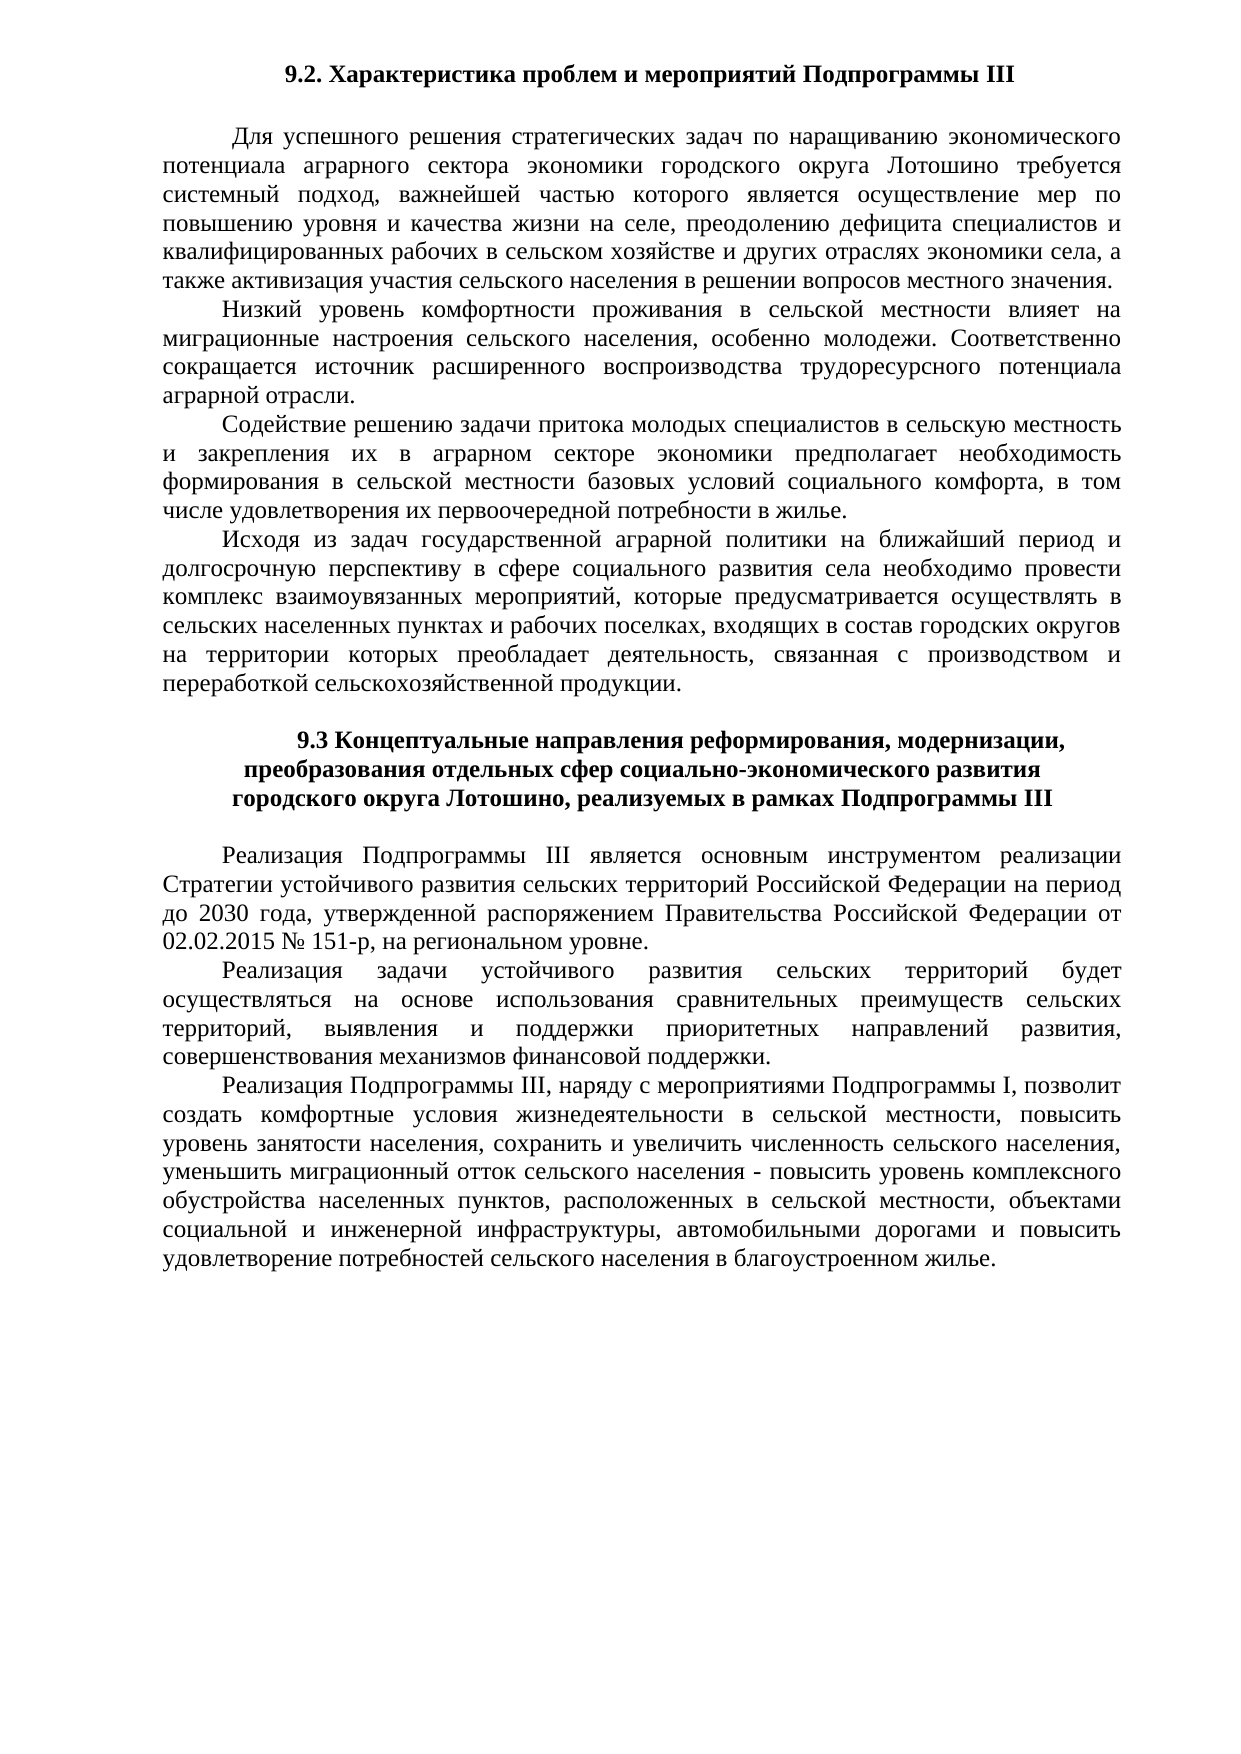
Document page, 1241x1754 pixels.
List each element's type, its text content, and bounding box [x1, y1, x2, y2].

text 9.2. Характеристика проблем и мероприятий Подпрограммы III [177, 59, 1122, 88]
text Исходя из задач государственной аграрной политики на ближайший период и долгосрочную перспективу в сфере социального развития села необходимо провести комплекс взаимоувязанных мероприятий, которые предусматривается осуществлять в сельских населенных пунктах и рабочих поселках, входящих в состав городских округов на территории которых преобладает деятельность, связанная с производством и переработкой сельскохозяйственной продукции. [162, 524, 1122, 696]
text Реализация задачи устойчивого развития сельских территорий будет осуществляться на основе использования сравнительных преимуществ сельских территорий, выявления и поддержки приоритетных направлений развития, совершенствования механизмов финансовой поддержки. [162, 955, 1122, 1070]
text Реализация Подпрограммы III является основным инструментом реализации Стратегии устойчивого развития сельских территорий Российской Федерации на период до 2030 года, утвержденной распоряжением Правительства Российской Федерации от 02.02.2015 № 151-р, на региональном уровне. [162, 840, 1122, 955]
text Низкий уровень комфортности проживания в сельской местности влияет на миграционные настроения сельского населения, особенно молодежи. Соответственно сокращается источник расширенного воспроизводства трудоресурсного потенциала аграрной отрасли. [162, 294, 1122, 409]
text Для успешного решения стратегических задач по наращиванию экономического потенциала аграрного сектора экономики городского округа Лотошино требуется системный подход, важнейшей частью которого является осуществление мер по повышению уровня и качества жизни на селе, преодолению дефицита специалистов и квалифицированных рабочих в сельском хозяйстве и других отраслях экономики села, а также активизация участия сельского населения в решении вопросов местного значения. [162, 121, 1122, 294]
text 9.3 Концептуальные направления реформирования, модернизации, преобразования отдельных сфер социально-экономического развития городского округа Лотошино, реализуемых в рамках Подпрограммы III [162, 725, 1122, 811]
text Реализация Подпрограммы III, наряду с мероприятиями Подпрограммы I, позволит создать комфортные условия жизнедеятельности в сельской местности, повысить уровень занятости населения, сохранить и увеличить численность сельского населения, уменьшить миграционный отток сельского населения - повысить уровень комплексного обустройства населенных пунктов, расположенных в сельской местности, объектами социальной и инженерной инфраструктуры, автомобильными дорогами и повысить удовлетворение потребностей сельского населения в благоустроенном жилье. [162, 1070, 1122, 1271]
text Содействие решению задачи притока молодых специалистов в сельскую местность и закрепления их в аграрном секторе экономики предполагает необходимость формирования в сельской местности базовых условий социального комфорта, в том числе удовлетворения их первоочередной потребности в жилье. [162, 409, 1122, 524]
